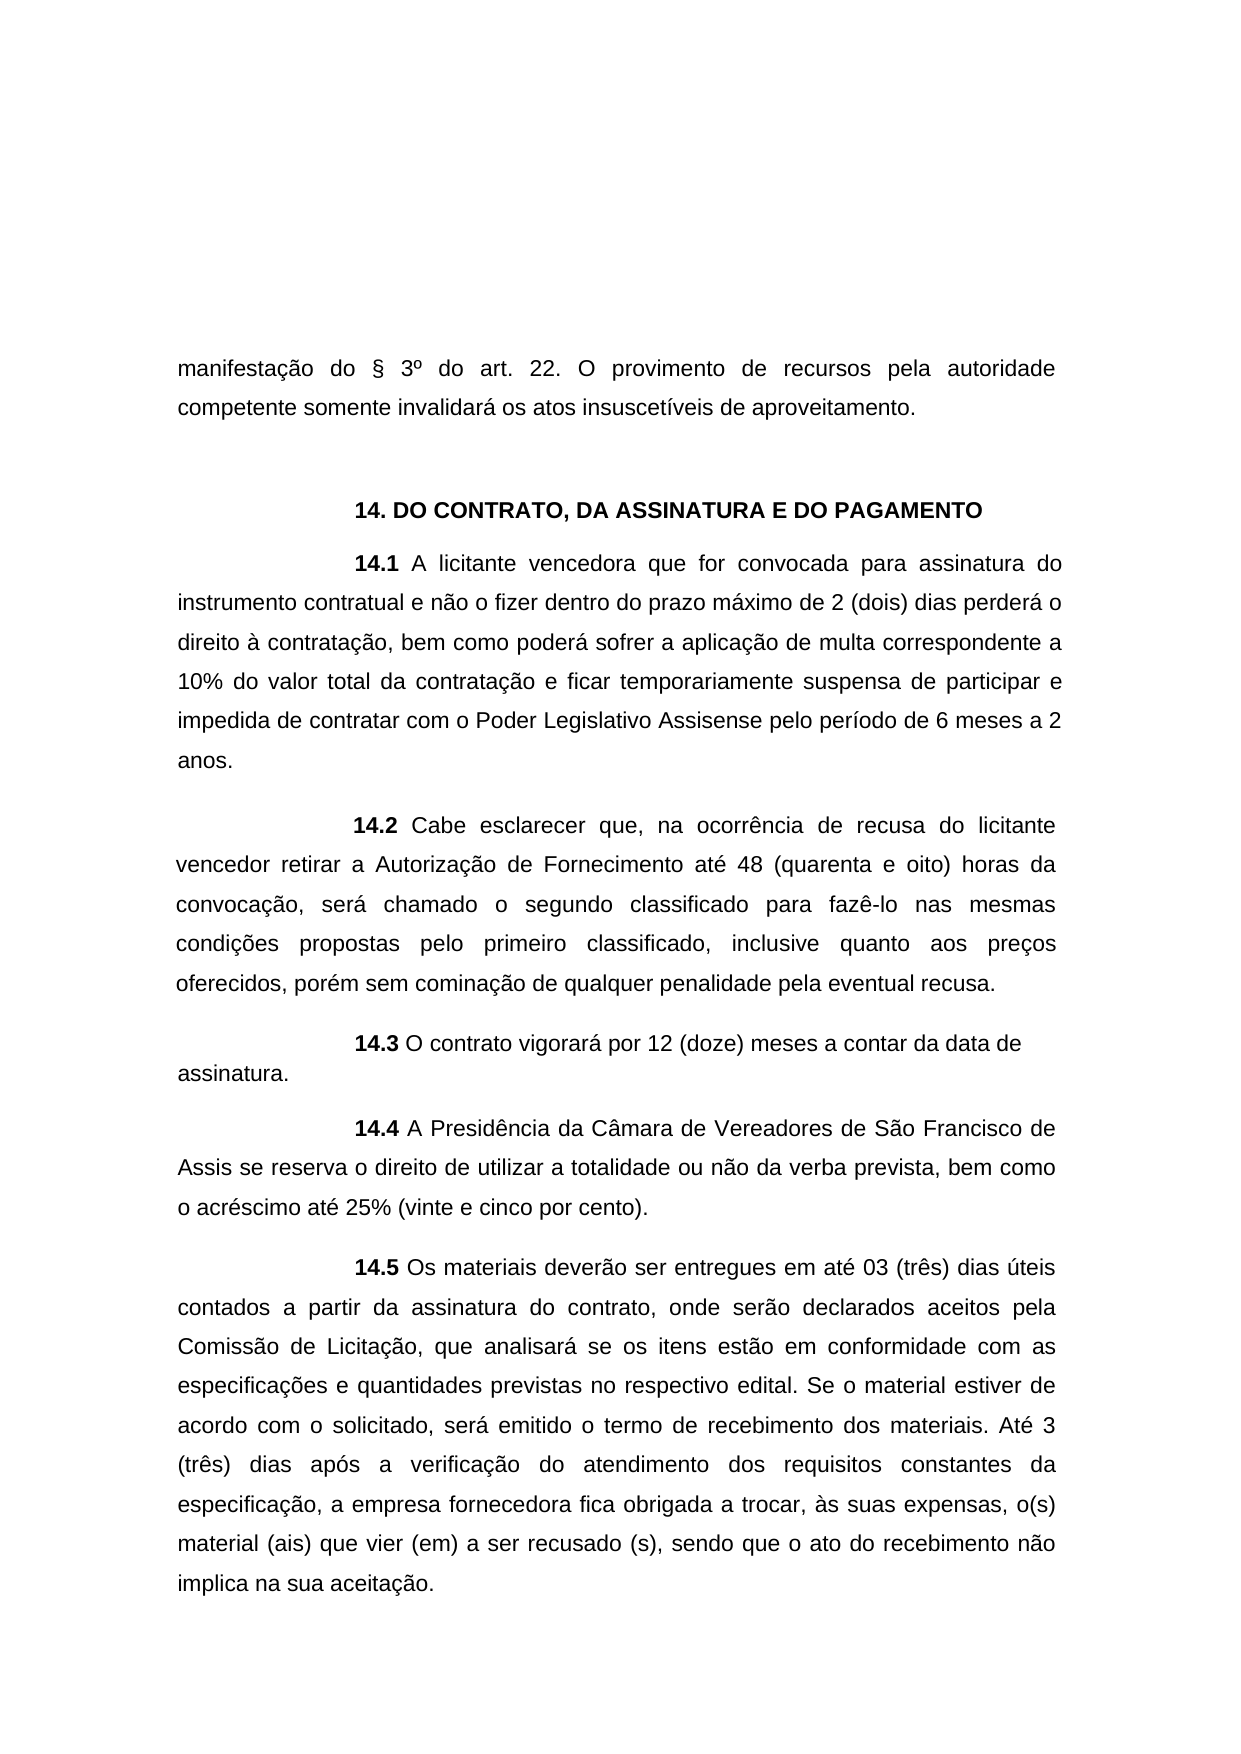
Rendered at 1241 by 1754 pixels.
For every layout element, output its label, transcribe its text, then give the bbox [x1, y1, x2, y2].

text 14.2 Cabe esclarecer que, na ocorrência de recusa do licitante vencedor retirar a Autorização de Fornecimento até 48 (quarenta e oito) horas da convocação, será chamado o segundo classificado para fazê-lo nas mesmas condições propostas pelo primeiro classificado, inclusive quanto aos preços oferecidos, porém sem cominação de qualquer penalidade pela eventual recusa. [176, 812, 1057, 996]
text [177, 354, 1057, 420]
subtitle 14.1 A licitante vencedora que for convocada para assinatura do instrumento contratual e não o fizer dentro do prazo máximo de 2 (dois) dias perderá o direito à contratação, bem como poderá sofrer a aplicação de multa correspondente a 10% do valor total da contratação e ficar temporariamente suspensa de participar e impedida de contratar com o Poder Legislativo Assisense pelo período de 6 meses a 2 anos. [177, 549, 1063, 773]
subtitle 14. DO CONTRATO, DA ASSINATURA E DO PAGAMENTO [177, 497, 1063, 523]
text 14.4 A Presidência da Câmara de Vereadores de São Francisco de Assis se reserva o direito de utilizar a totalidade ou não da verba prevista, bem como o acréscimo até 25% (vinte e cinco por cento). [177, 1115, 1057, 1220]
text 14.3 O contrato vigorará por 12 (doze) meses a contar da data de assinatura. [177, 1030, 1057, 1086]
text 14.5 Os materiais deverão ser entregues em até 03 (três) dias úteis contados a partir da assinatura do contrato, onde serão declarados aceitos pela Comissão de Licitação, que analisará se os itens estão em conformidade com as especificações e quantidades previstas no respectivo edital. Se o material estiver de acordo com o solicitado, será emitido o termo de recebimento dos materiais. Até 3 (três) dias após a verificação do atendimento dos requisitos constantes da especificação, a empresa fornecedora fica obrigada a trocar, às suas expensas, o(s) material (ais) que vier (em) a ser recusado (s), sendo que o ato do recebimento não implica na sua aceitação. [177, 1254, 1057, 1596]
